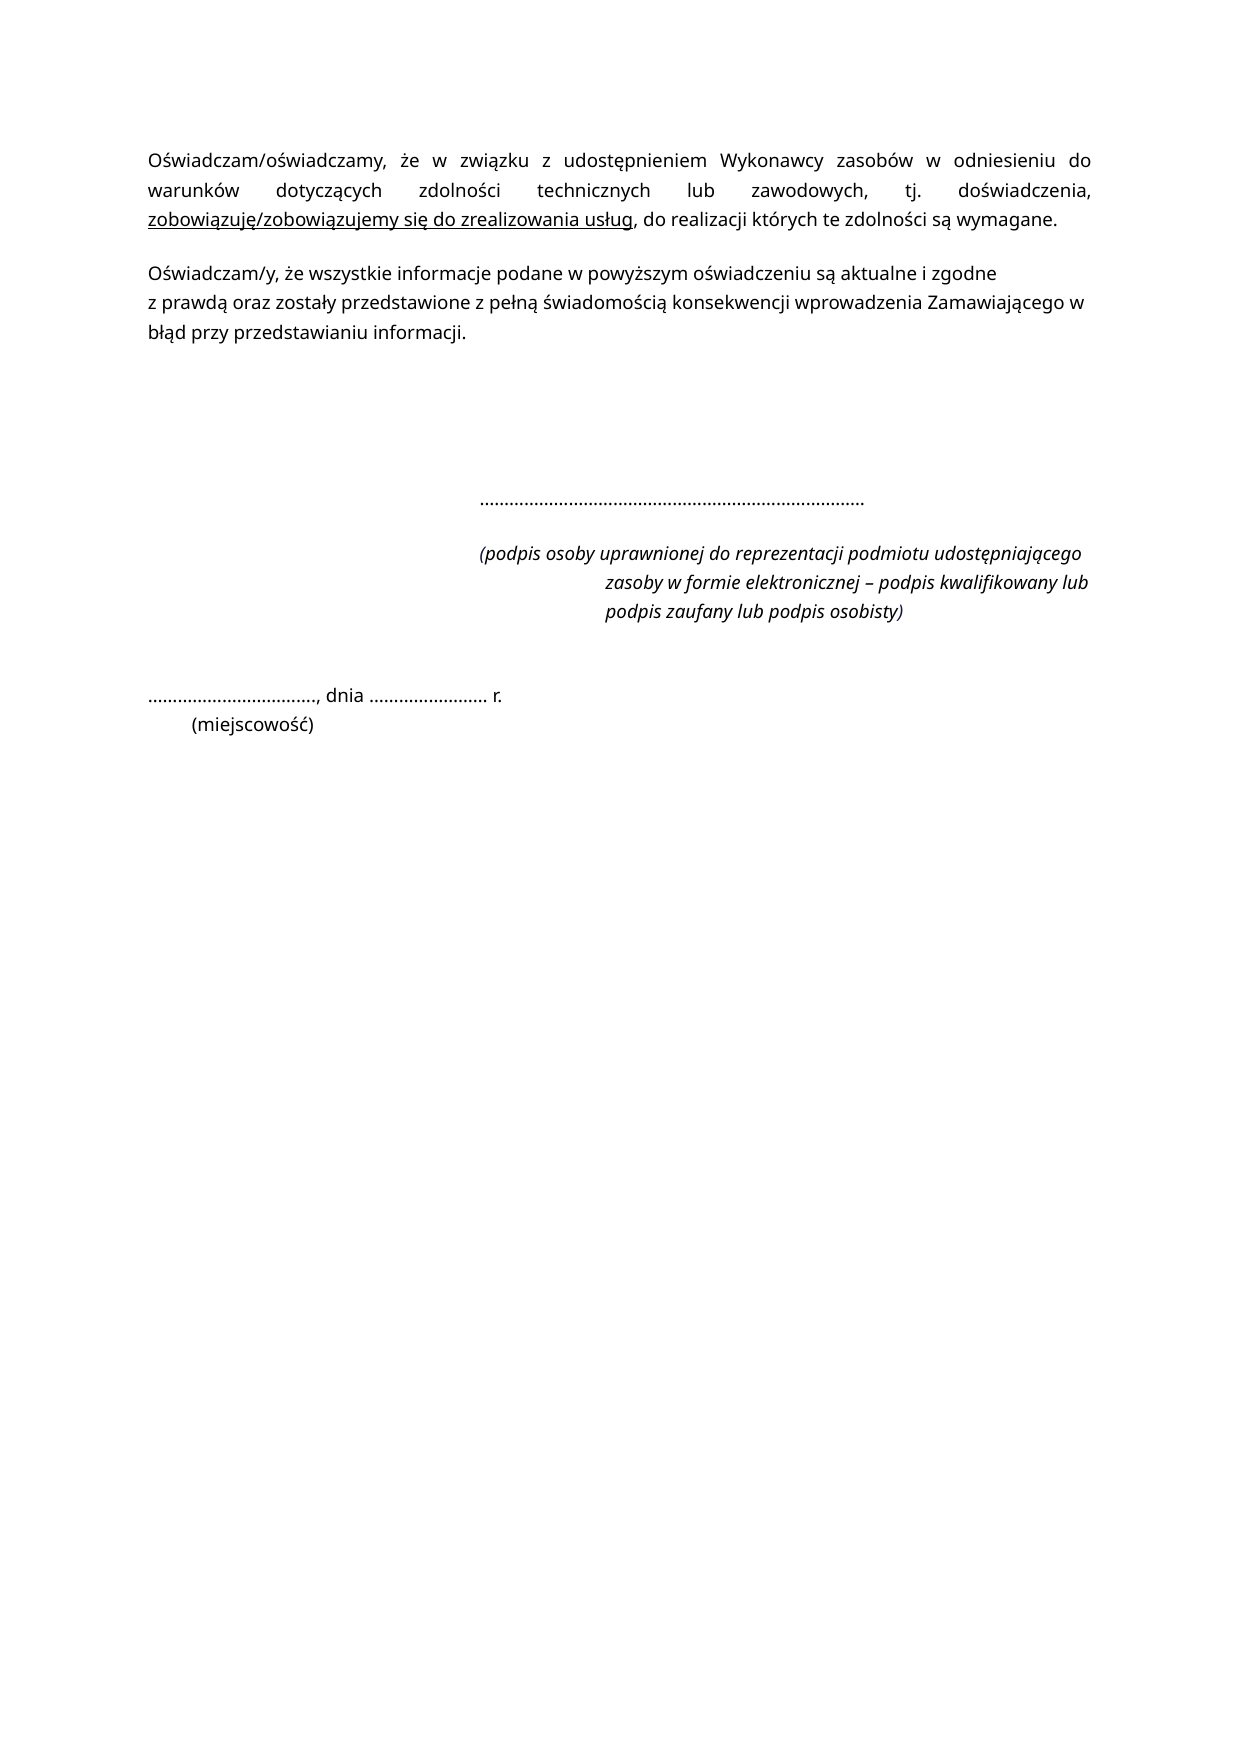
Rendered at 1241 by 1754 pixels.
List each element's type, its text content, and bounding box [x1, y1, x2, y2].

text Oświadczam/oświadczamy, że w związku z udostępnieniem Wykonawcy zasobów w odniesieniu do warunków dotyczących zdolności technicznych lub zawodowych, tj. doświadczenia, zobowiązuję/zobowiązujemy się do zrealizowania usług, do realizacji których te zdolności są wymagane. [148, 148, 1093, 232]
text …………………………………………………………………… [148, 486, 1093, 511]
text (podpis osoby uprawnionej do reprezentacji podmiotu udostępniającego zasoby w formie elektronicznej – podpis kwalifikowany lub podpis zaufany lub podpis osobisty) [148, 540, 1093, 624]
text ……………………………., dnia …………………… r. (miejscowość) [148, 682, 1093, 737]
text Oświadczam/y, że wszystkie informacje podane w powyższym oświadczeniu są aktualne i zgodne z prawdą oraz zostały przedstawione z pełną świadomością konsekwencji wprowadzenia Zamawiającego w błąd przy przedstawianiu informacji. [148, 260, 1093, 344]
